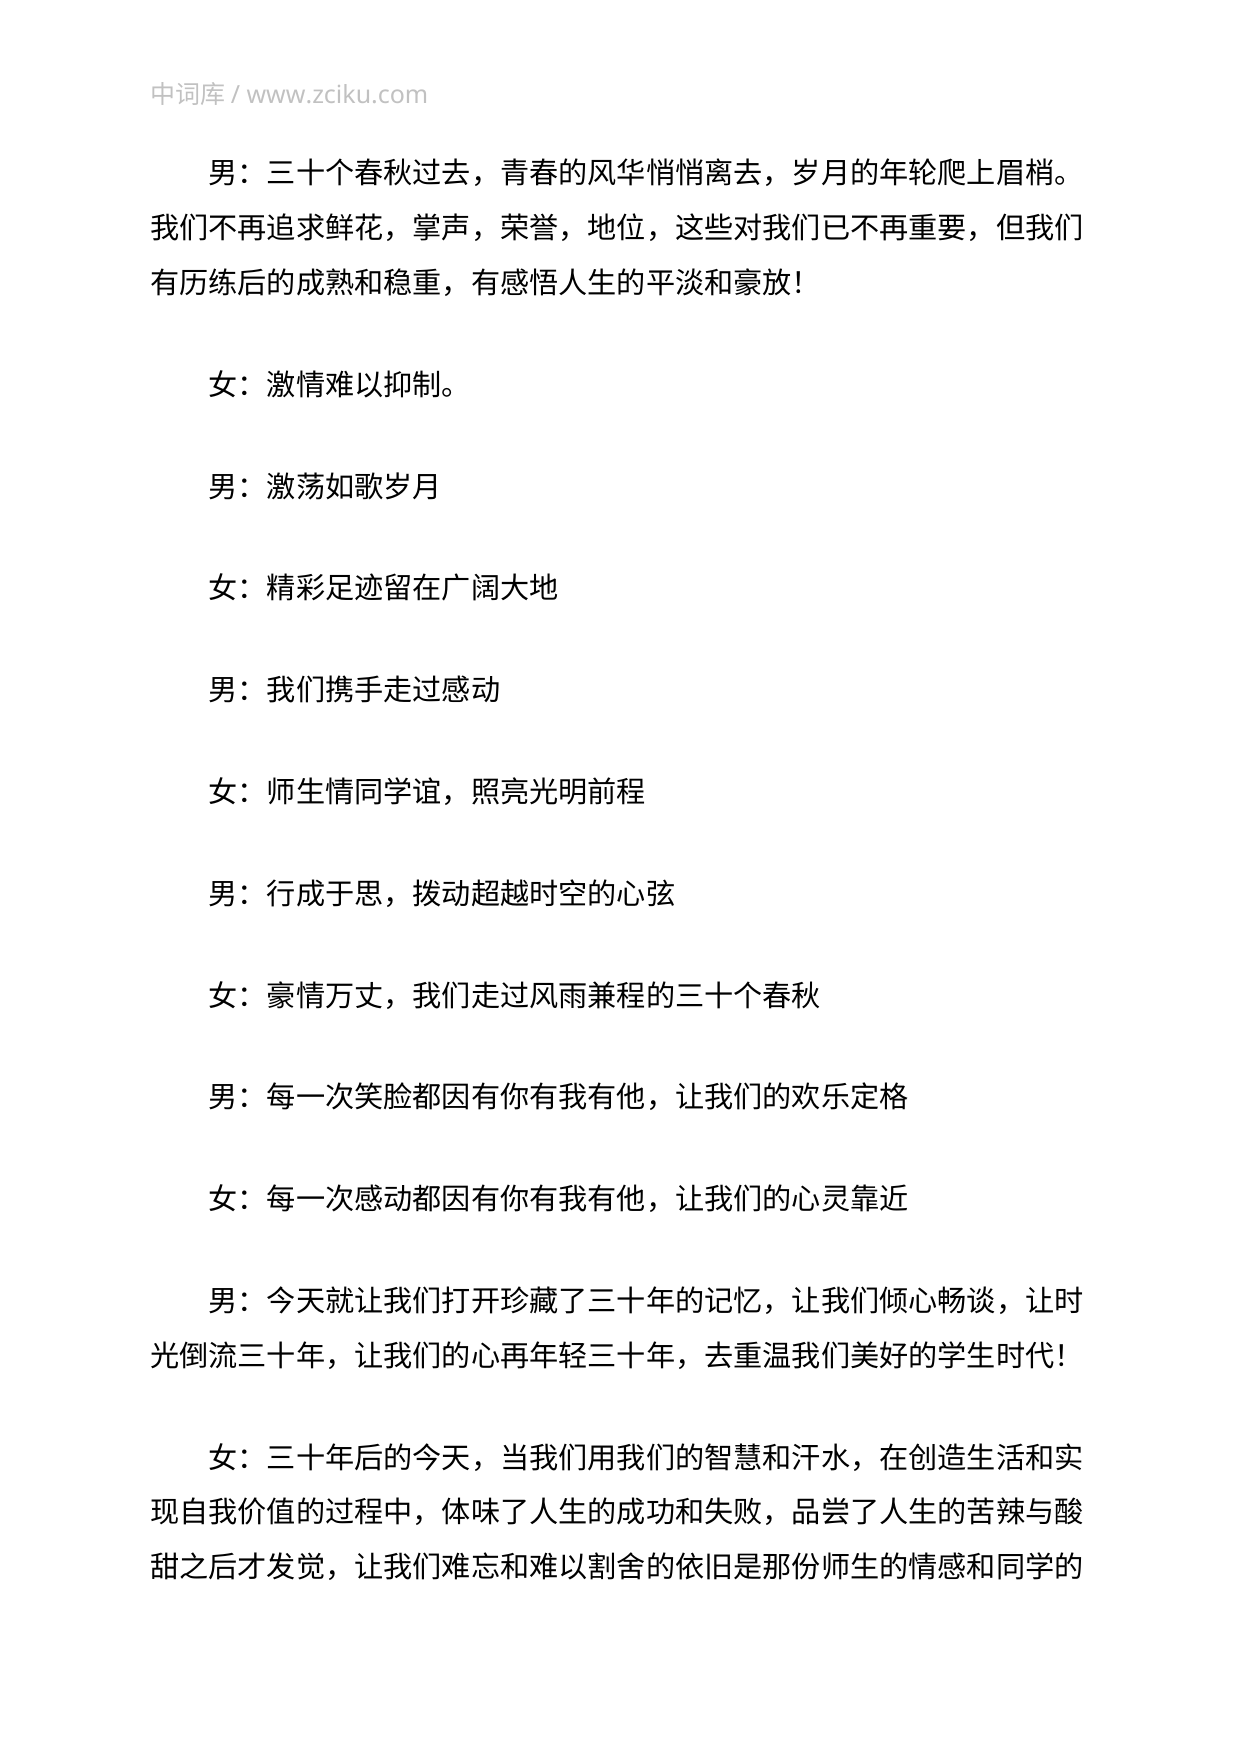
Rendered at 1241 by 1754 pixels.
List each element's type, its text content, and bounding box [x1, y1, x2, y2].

text 女：每一次感动都因有你有我有他，让我们的心灵靠近 [150, 1176, 1090, 1218]
text 男：三十个春秋过去，青春的风华悄悄离去，岁月的年轮爬上眉梢。我们不再追求鲜花，掌声，荣誉，地位，这些对我们已不再重要，但我们有历练后的成熟和稳重，有感悟人生的平淡和豪放！ [150, 150, 1090, 302]
text 男：我们携手走过感动 [150, 667, 1090, 709]
text 男：今天就让我们打开珍藏了三十年的记忆，让我们倾心畅谈，让时光倒流三十年，让我们的心再年轻三十年，去重温我们美好的学生时代！ [150, 1277, 1090, 1375]
text 女：豪情万丈，我们走过风雨兼程的三十个春秋 [150, 972, 1090, 1014]
text 女：激情难以抑制。 [150, 362, 1090, 404]
text 男：每一次笑脸都因有你有我有他，让我们的欢乐定格 [150, 1074, 1090, 1116]
text 女：精彩足迹留在广阔大地 [150, 565, 1090, 607]
text 男：激荡如歌岁月 [150, 463, 1090, 506]
text 男：行成于思，拨动超越时空的心弦 [150, 870, 1090, 913]
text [150, 1434, 1090, 1586]
text 女：师生情同学谊，照亮光明前程 [150, 769, 1090, 811]
